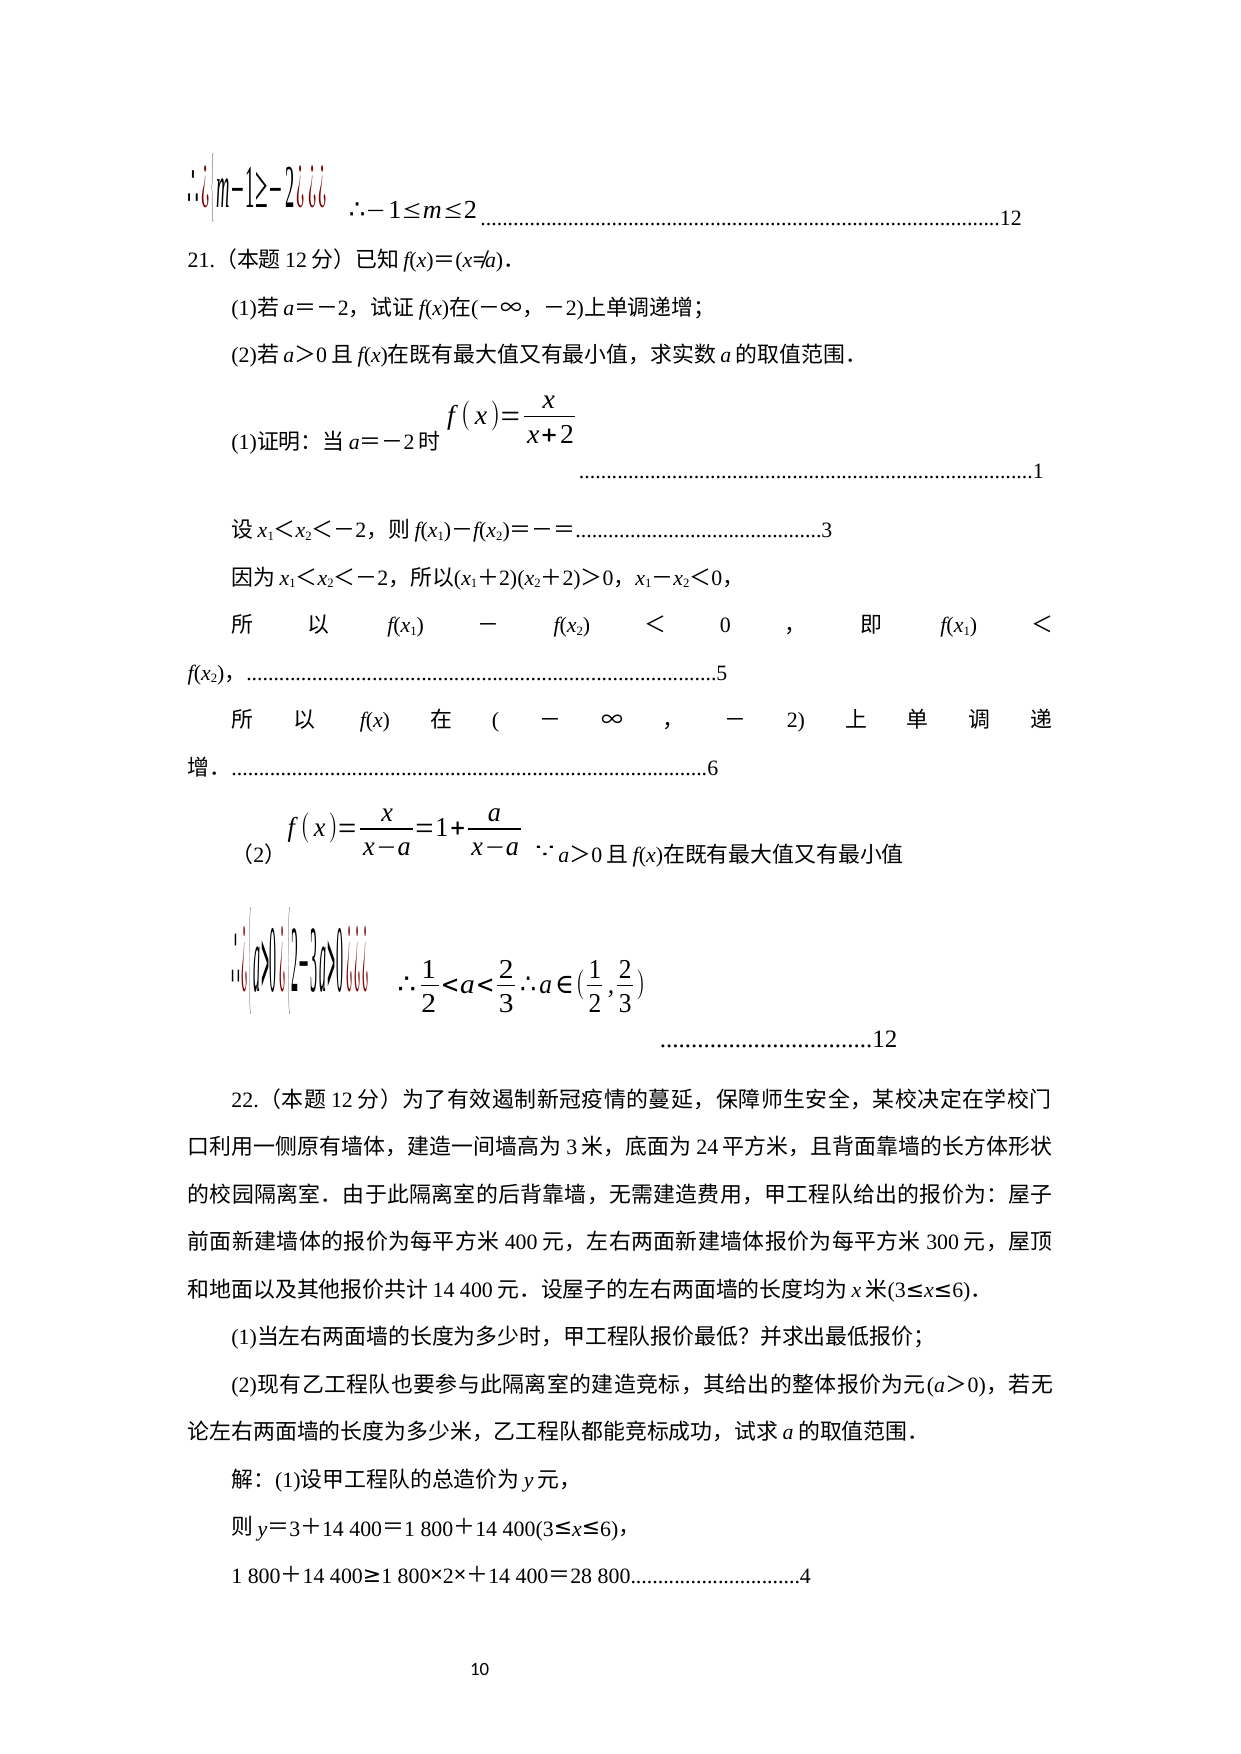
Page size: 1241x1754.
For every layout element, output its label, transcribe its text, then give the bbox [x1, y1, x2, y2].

text (1)当左右两面墙的长度为多少时，甲工程队报价最低？并求出最低报价； [187, 1319, 1053, 1351]
text 因为x1＜x2＜－2，所以(x1＋2)(x2＋2)＞0，x1－x2＜0， [187, 560, 1053, 592]
text （2） a＞0且f(x)在既有最大值又有最小值 [187, 797, 1053, 868]
text 则y＝3＋14 400＝1 800＋14 400(3≤x≤6)， [187, 1509, 1053, 1541]
text 设x1＜x2＜－2，则f(x1)－f(x2)＝－＝.............................................3 [187, 512, 1053, 544]
text (2)现有乙工程队也要参与此隔离室的建造竞标，其给出的整体报价为元(a＞0)，若无论左右两面墙的长度为多少米，乙工程队都能竞标成功，试求a的取值范围． [187, 1367, 1053, 1446]
text ..................................12 [187, 902, 1053, 1053]
text 解：(1)设甲工程队的总造价为y元， [187, 1462, 1053, 1493]
text 所以f(x)在(－∞，－2)上单调递增．.......................................................................................6 [187, 702, 1053, 782]
text (1)若a＝－2，试证f(x)在(－∞，－2)上单调递增； [187, 290, 1053, 322]
text ...............................................................................................12 [187, 150, 1053, 230]
text (2)若a＞0且f(x)在既有最大值又有最小值，求实数a的取值范围． [187, 337, 1053, 369]
text 22.（本题12分）为了有效遏制新冠疫情的蔓延，保障师生安全，某校决定在学校门口利用一侧原有墙体，建造一间墙高为3米，底面为24平方米，且背面靠墙的长方体形状的校园隔离室．由于此隔离室的后背靠墙，无需建造费用，甲工程队给出的报价为：屋子前面新建墙体的报价为每平方米400元，左右两面新建墙体报价为每平方米300元，屋顶和地面以及其他报价共计14 400元．设屋子的左右两面墙的长度均为x米(3≤x≤6)． [187, 1082, 1053, 1303]
text (1)证明：当a＝－2时 ...................................................................................1 [187, 385, 1053, 483]
text 21.（本题12分）已知f(x)＝(x≠a)． [187, 242, 1053, 274]
text 所以f(x1)－f(x2)＜0，即f(x1)＜f(x2)，......................................................................................5 [187, 607, 1053, 687]
text 1 800＋14 400≥1 800×2×＋14 400＝28 800...............................4 [187, 1557, 1053, 1589]
